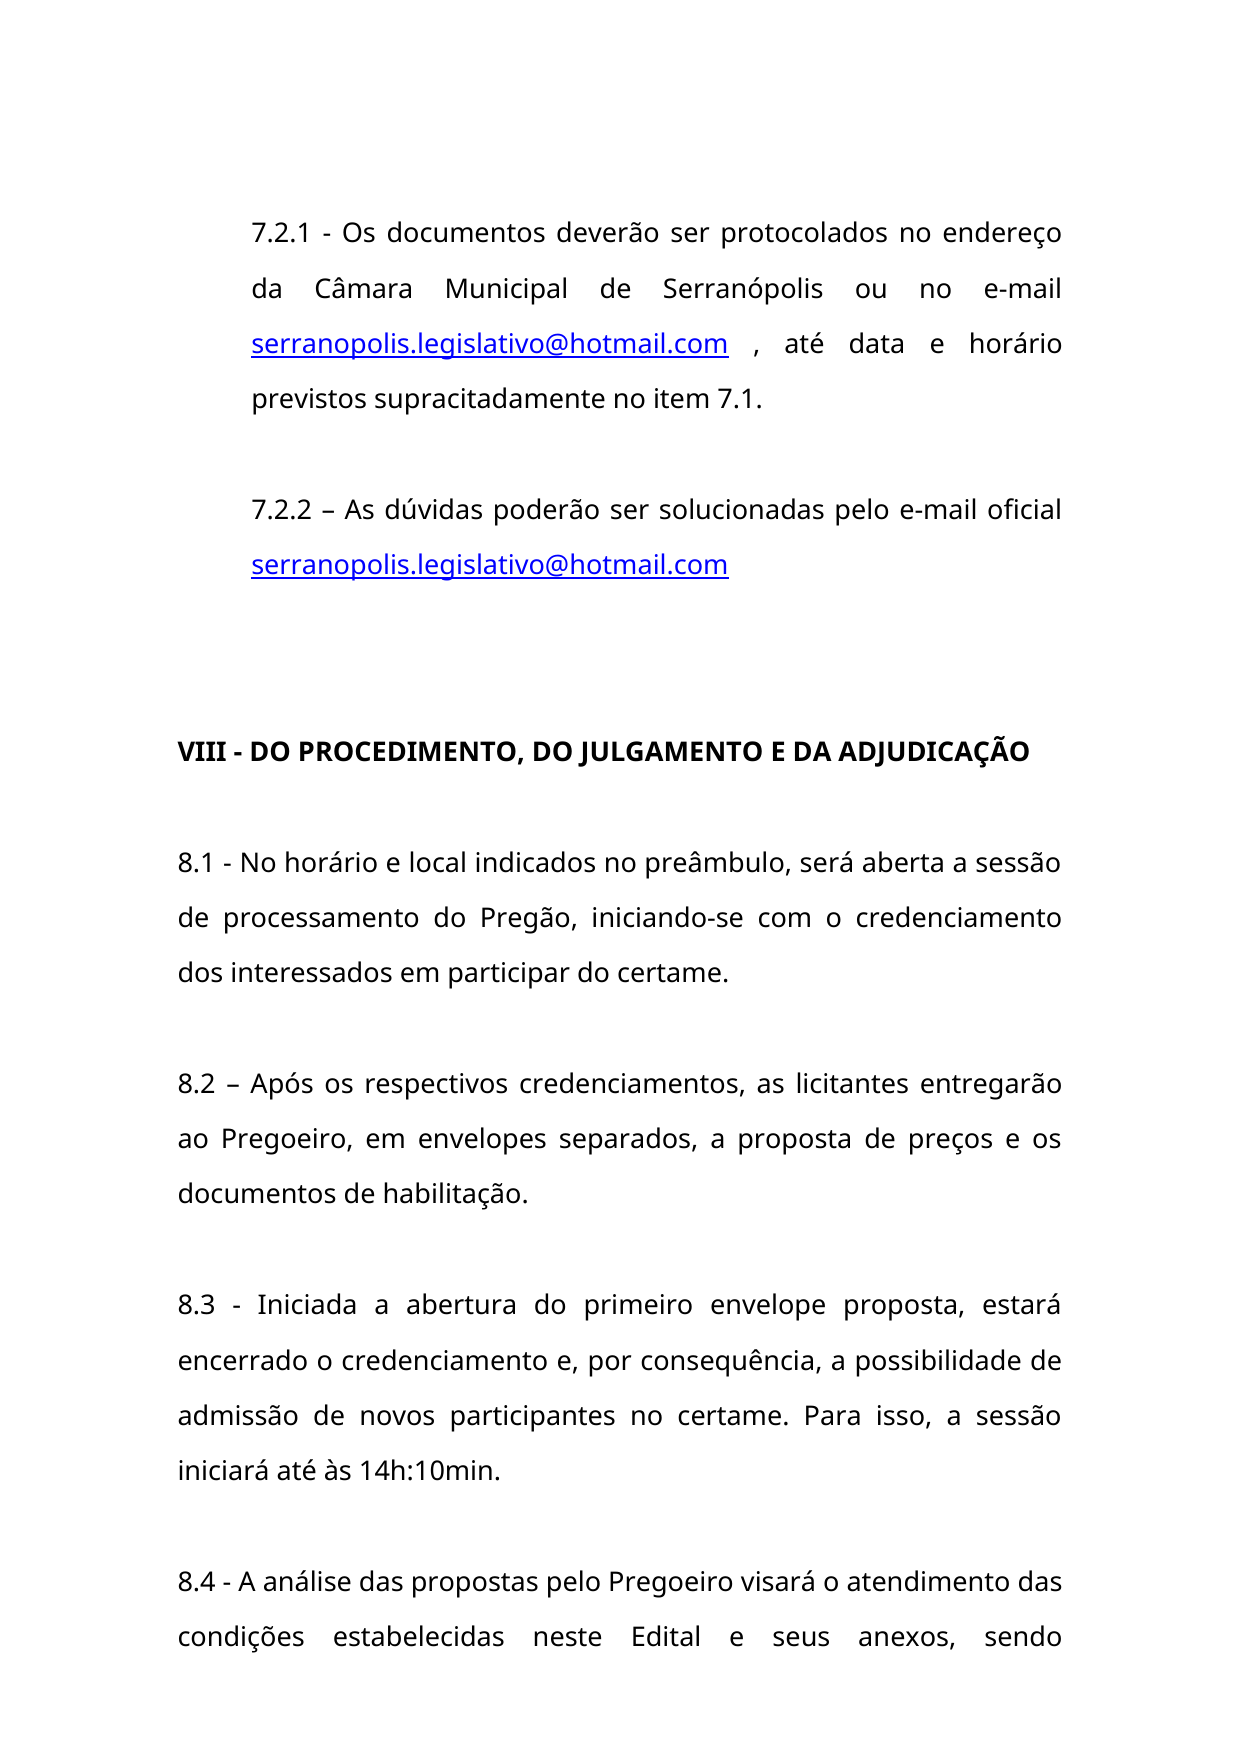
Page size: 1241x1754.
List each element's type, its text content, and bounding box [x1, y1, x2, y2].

text 8.3 - Iniciada a abertura do primeiro envelope proposta, estará encerrado o credenciamento e, por consequência, a possibilidade de admissão de novos participantes no certame. Para isso, a sessão iniciará até às 14h:10min. [177, 1286, 1063, 1488]
text 7.2.1 - Os documentos deverão ser protocolados no endereço da Câmara Municipal de Serranópolis ou no e-mail serranopolis.legislativo@hotmail.com , até data e horário previstos supracitadamente no item 7.1. [251, 214, 1063, 417]
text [177, 1562, 1063, 1654]
text 8.1 - No horário e local indicados no preâmbulo, será aberta a sessão de processamento do Pregão, iniciando-se com o credenciamento dos interessados em participar do certame. [177, 843, 1063, 991]
text 8.2 – Após os respectivos credenciamentos, as licitantes entregarão ao Pregoeiro, em envelopes separados, a proposta de preços e os documentos de habilitação. [177, 1064, 1063, 1212]
text VIII - DO PROCEDIMENTO, DO JULGAMENTO E DA ADJUDICAÇÃO [177, 732, 1063, 769]
text 7.2.2 – As dúvidas poderão ser solucionadas pelo e-mail oficial serranopolis.legislativo@hotmail.com [251, 490, 1063, 583]
